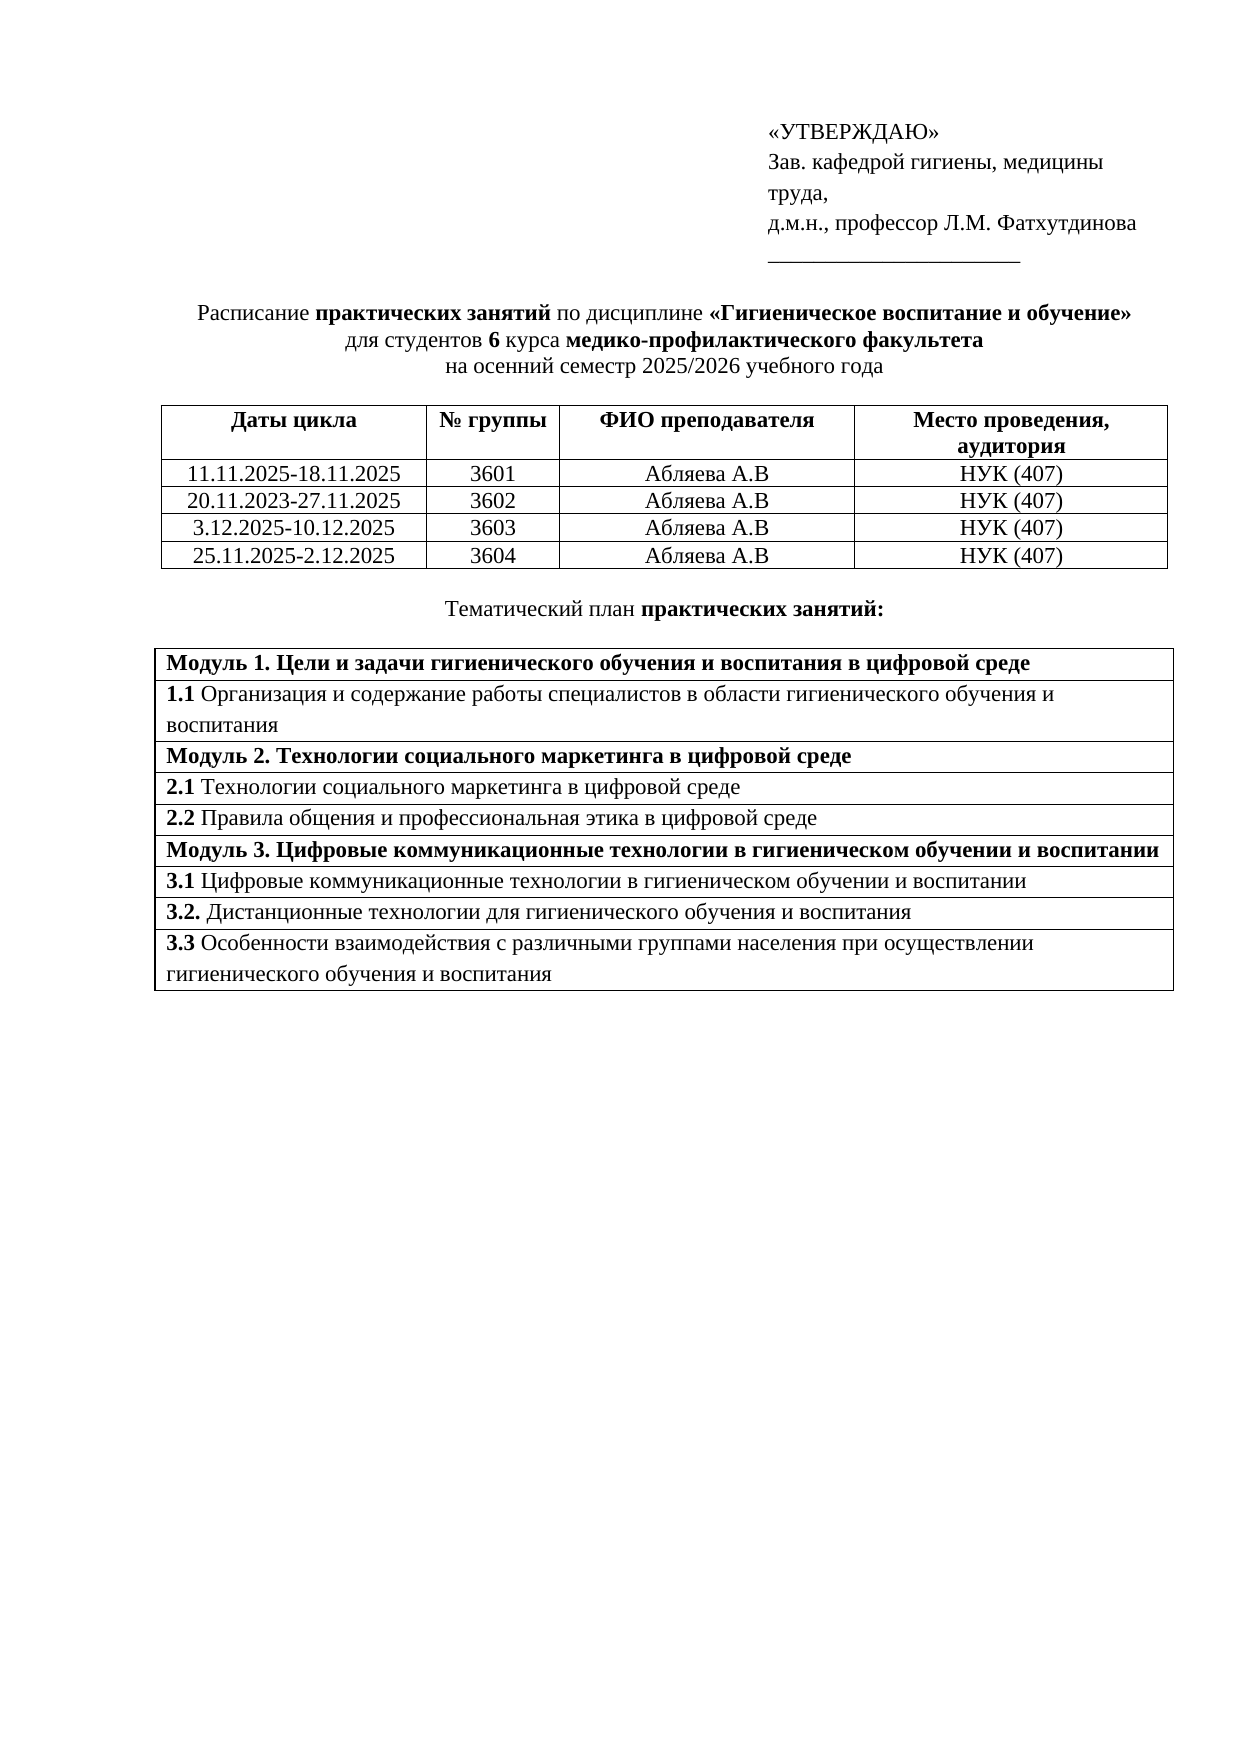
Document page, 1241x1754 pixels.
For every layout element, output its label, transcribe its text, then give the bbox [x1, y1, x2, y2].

table_cell 3.2. Дистанционные технологии для гигиенического обучения и воспитания [156, 898, 1173, 928]
text Зав. кафедрой гигиены, медицины труда, [768, 148, 1152, 205]
table_cell 3602 [427, 487, 559, 513]
table_cell 2.1 Технологии социального маркетинга в цифровой среде [156, 773, 1173, 803]
table_cell НУК (407) [855, 542, 1167, 568]
table_cell 20.11.2023-27.11.2025 [162, 487, 426, 513]
table_cell НУК (407) [855, 514, 1167, 541]
text ______________________ [768, 239, 1152, 265]
text для студентов 6 курса медико-профилактического факультета [177, 326, 1152, 352]
table_cell НУК (407) [855, 487, 1167, 513]
table_cell 1.1 Организация и содержание работы специалистов в области гигиенического обучения и воспитания [156, 681, 1173, 741]
table_header № группы [427, 406, 559, 458]
table_cell Абляева А.В [560, 514, 854, 541]
table_header ФИО преподавателя [560, 406, 854, 458]
table_cell 11.11.2025-18.11.2025 [162, 460, 426, 486]
table_cell 3601 [427, 460, 559, 486]
table_cell НУК (407) [855, 460, 1167, 486]
table_cell Модуль 2. Технологии социального маркетинга в цифровой среде [156, 742, 1173, 772]
table_header Даты цикла [162, 406, 426, 458]
table_cell 25.11.2025-2.12.2025 [162, 542, 426, 568]
text «УТВЕРЖДАЮ» [768, 118, 1152, 144]
table_cell 2.2 Правила общения и профессиональная этика в цифровой среде [156, 805, 1173, 835]
table_cell 3.12.2025-10.12.2025 [162, 514, 426, 541]
table_header Место проведения, аудитория [855, 406, 1167, 458]
table_cell 3603 [427, 514, 559, 541]
text Расписание практических занятий по дисциплине «Гигиеническое воспитание и обучение» [177, 299, 1152, 326]
table_cell Абляева А.В [560, 542, 854, 568]
table_cell Абляева А.В [560, 460, 854, 486]
table_cell 3604 [427, 542, 559, 568]
text Тематический план практических занятий: [177, 596, 1152, 622]
text д.м.н., профессор Л.М. Фатхутдинова [768, 209, 1152, 235]
text на осенний семестр 2025/2026 учебного года [177, 352, 1152, 378]
table_cell 3.1 Цифровые коммуникационные технологии в гигиеническом обучении и воспитании [156, 867, 1173, 897]
table_cell Модуль 3. Цифровые коммуникационные технологии в гигиеническом обучении и воспитании [156, 836, 1173, 866]
table_cell Абляева А.В [560, 487, 854, 513]
table_header Модуль 1. Цели и задачи гигиенического обучения и воспитания в цифровой среде [156, 649, 1173, 679]
table_cell 3.3 Особенности взаимодействия с различными группами населения при осуществлении гигиенического обучения и воспитания [156, 930, 1173, 990]
